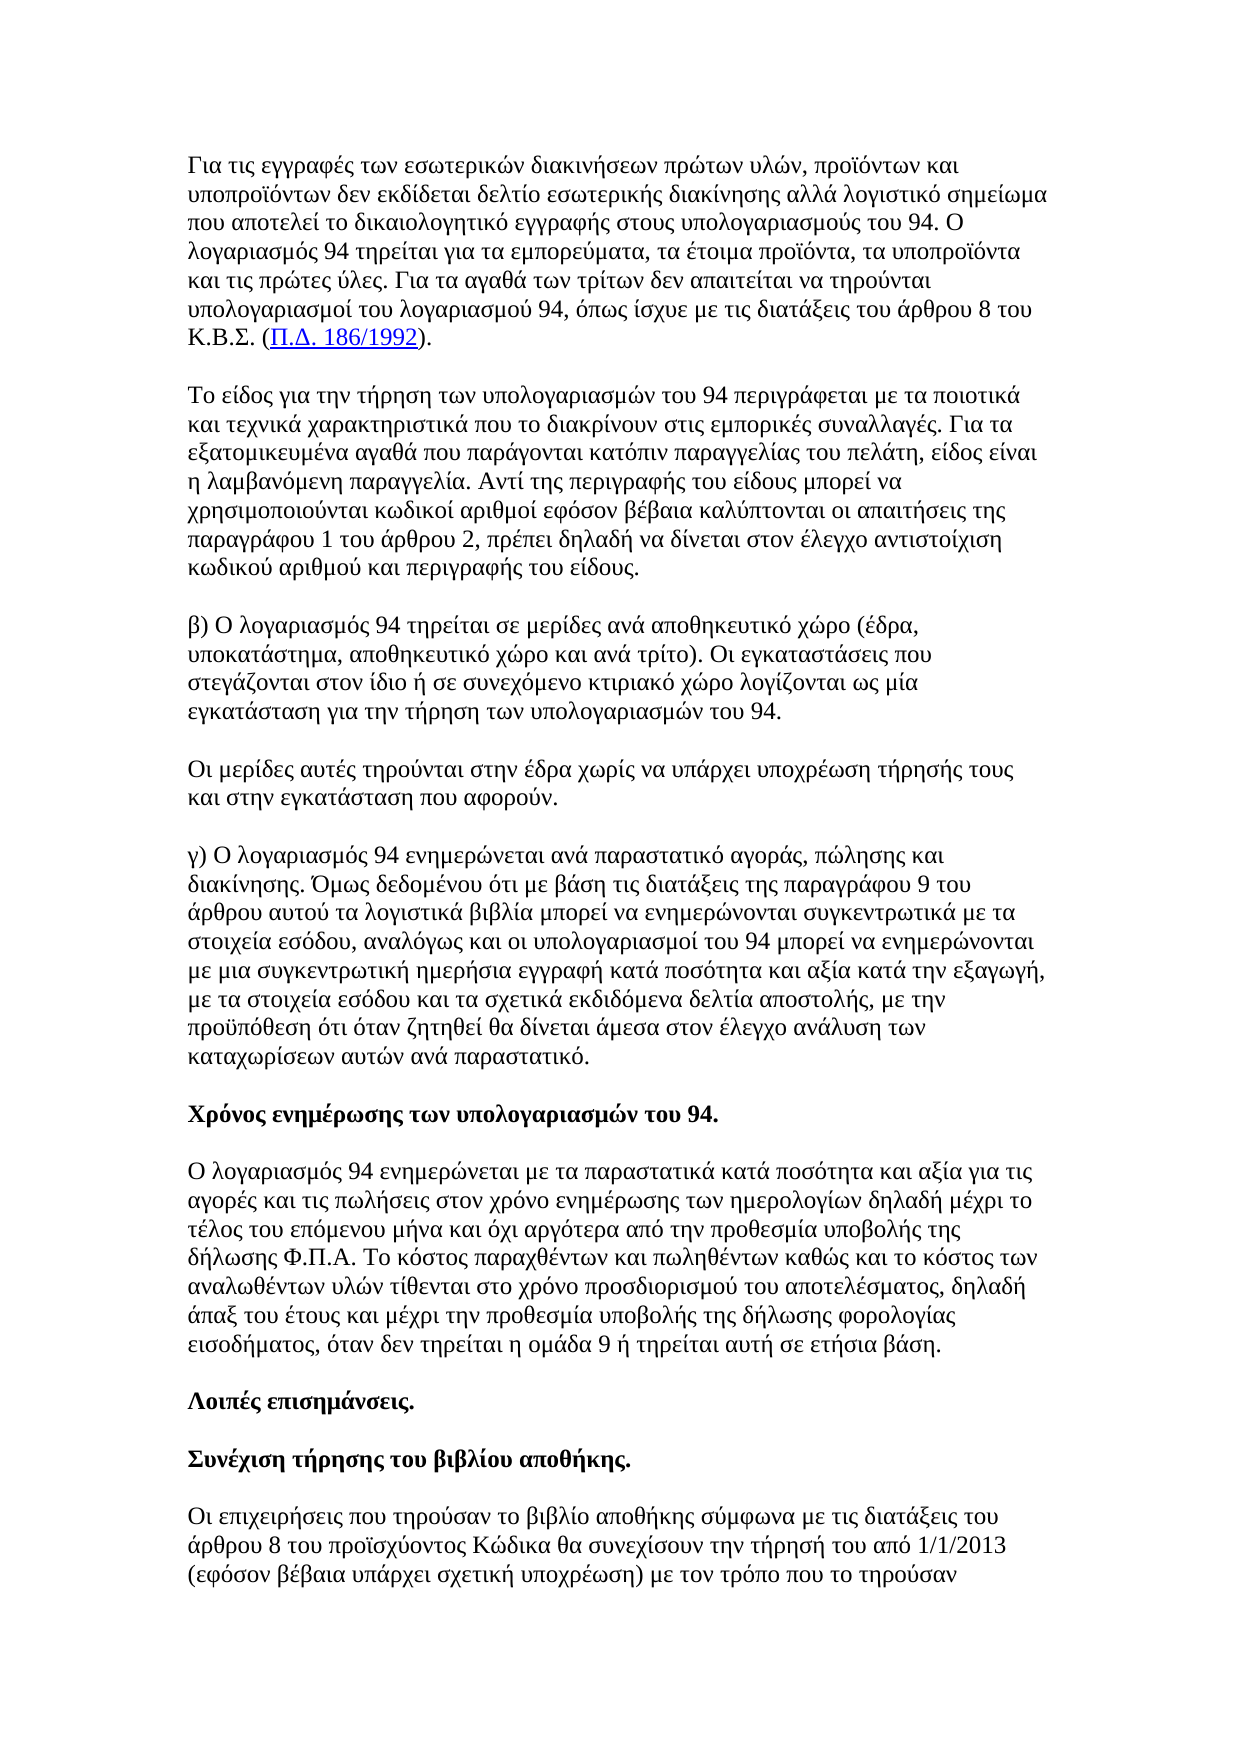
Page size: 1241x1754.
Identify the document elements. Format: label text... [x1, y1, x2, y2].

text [187, 150, 1053, 351]
text β) Ο λογαριασμός 94 τηρείται σε μερίδες ανά αποθηκευτικό χώρο (έδρα, υποκατάστημα, αποθηκευτικό χώρο και ανά τρίτο). Οι εγκαταστάσεις που στεγάζονται στον ίδιο ή σε συνεχόμενο κτιριακό χώρο λογίζονται ως μία εγκατάσταση για την τήρηση των υπολογαριασμών του 94. [187, 610, 1053, 725]
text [187, 1501, 1053, 1587]
text Συνέχιση τήρησης του βιβλίου αποθήκης. [187, 1444, 1053, 1472]
text Ο λογαριασμός 94 ενημερώνεται με τα παραστατικά κατά ποσότητα και αξία για τις αγορές και τις πωλήσεις στον χρόνο ενημέρωσης των ημερολογίων δηλαδή μέχρι το τέλος του επόμενου μήνα και όχι αργότερα από την προθεσμία υποβολής της δήλωσης Φ.Π.Α. Το κόστος παραχθέντων και πωληθέντων καθώς και το κόστος των αναλωθέντων υλών τίθενται στο χρόνο προσδιορισμού του αποτελέσματος, δηλαδή άπαξ του έτους και μέχρι την προθεσμία υποβολής της δήλωσης φορολογίας εισοδήματος, όταν δεν τηρείται η ομάδα 9 ή τηρείται αυτή σε ετήσια βάση. [187, 1156, 1053, 1357]
text Οι μερίδες αυτές τηρούνται στην έδρα χωρίς να υπάρχει υποχρέωση τήρησής τους και στην εγκατάσταση που αφορούν. [187, 754, 1053, 811]
text γ) Ο λογαριασμός 94 ενημερώνεται ανά παραστατικό αγοράς, πώλησης και διακίνησης. Όμως δεδομένου ότι με βάση τις διατάξεις της παραγράφου 9 του άρθρου αυτού τα λογιστικά βιβλία μπορεί να ενημερώνονται συγκεντρωτικά με τα στοιχεία εσόδου, αναλόγως και οι υπολογαριασμοί του 94 μπορεί να ενημερώνονται με μια συγκεντρωτική ημερήσια εγγραφή κατά ποσότητα και αξία κατά την εξαγωγή, με τα στοιχεία εσόδου και τα σχετικά εκδιδόμενα δελτία αποστολής, με την προϋπόθεση ότι όταν ζητηθεί θα δίνεται άμεσα στον έλεγχο ανάλυση των καταχωρίσεων αυτών ανά παραστατικό. [187, 840, 1053, 1070]
text Λοιπές επισημάνσεις. [187, 1386, 1053, 1415]
text Το είδος για την τήρηση των υπολογαριασμών του 94 περιγράφεται με τα ποιοτικά και τεχνικά χαρακτηριστικά που το διακρίνουν στις εμπορικές συναλλαγές. Για τα εξατομικευμένα αγαθά που παράγονται κατόπιν παραγγελίας του πελάτη, είδος είναι η λαμβανόμενη παραγγελία. Αντί της περιγραφής του είδους μπορεί να χρησιμοποιούνται κωδικοί αριθμοί εφόσον βέβαια καλύπτονται οι απαιτήσεις της παραγράφου 1 του άρθρου 2, πρέπει δηλαδή να δίνεται στον έλεγχο αντιστοίχιση κωδικού αριθμού και περιγραφής του είδους. [187, 380, 1053, 581]
text Χρόνος ενημέρωσης των υπολογαριασμών του 94. [187, 1099, 1053, 1127]
